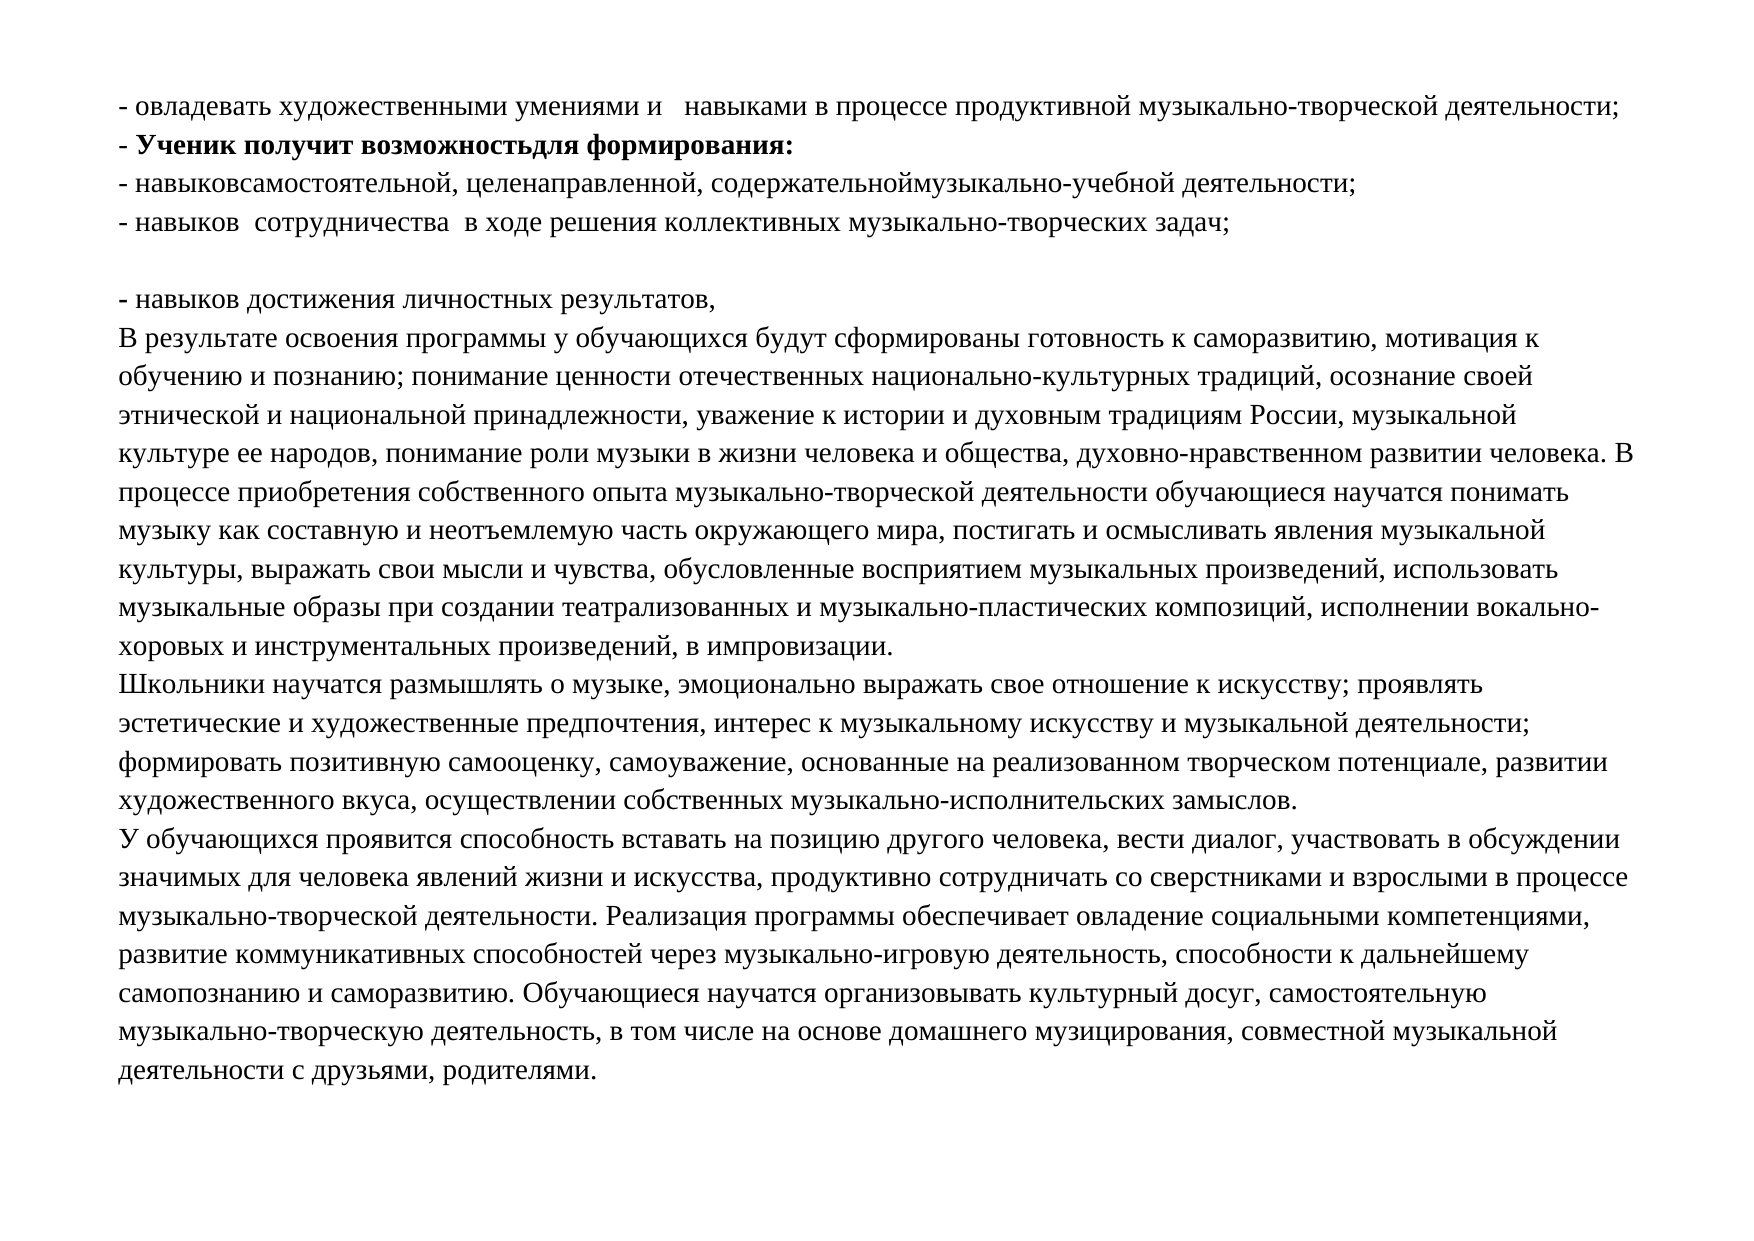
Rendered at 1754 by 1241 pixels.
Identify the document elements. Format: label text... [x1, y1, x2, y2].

text - навыковсамостоятельной, целенаправленной, содержательноймузыкально-учебной деятельности; [118, 166, 1636, 199]
text В результате освоения программы у обучающихся будут сформированы готовность к саморазвитию, мотивация к обучению и познанию; понимание ценности отечественных национально-культурных традиций, осознание своей этнической и национальной принадлежности, уважение к истории и духовным традициям России, музыкальной культуре ее народов, понимание роли музыки в жизни человека и общества, духовно-нравственном развитии человека. В процессе приобретения собственного опыта музыкально-творческой деятельности обучающиеся научатся понимать музыку как составную и неотъемлемую часть окружающего мира, постигать и осмысливать явления музыкальной культуры, выражать свои мысли и чувства, обусловленные восприятием музыкальных произведений, использовать музыкальные образы при создании театрализованных и музыкально-пластических композиций, исполнении вокально-хоровых и инструментальных произведений, в импровизации. [118, 320, 1636, 662]
text У обучающихся проявится способность вставать на позицию другого человека, вести диалог, участвовать в обсуждении значимых для человека явлений жизни и искусства, продуктивно сотрудничать со сверстниками и взрослыми в процессе музыкально-творческой деятельности. Реализация программы обеспечивает овладение социальными компетенциями, развитие коммуникативных способностей через музыкально-игровую деятельность, способности к дальнейшему самопознанию и саморазвитию. Обучающиеся научатся организовывать культурный досуг, самостоятельную музыкально-творческую деятельность, в том числе на основе домашнего музицирования, совместной музыкальной деятельности с друзьями, родителями. [118, 821, 1636, 1086]
text Школьники научатся размышлять о музыке, эмоционально выражать свое отношение к искусству; проявлять эстетические и художественные предпочтения, интерес к музыкальному искусству и музыкальной деятельности; формировать позитивную самооценку, самоуважение, основанные на реализованном творческом потенциале, развитии художественного вкуса, осуществлении собственных музыкально-исполнительских замыслов. [118, 667, 1636, 816]
text - навыков сотрудничества в ходе решения коллективных музыкально-творческих задач; [118, 204, 1636, 238]
text - навыков достижения личностных результатов, [118, 281, 1636, 315]
text - Ученик получит возможностьдля формирования: [118, 127, 1636, 161]
text - овладевать художественными умениями и навыками в процессе продуктивной музыкально-творческой деятельности; [118, 88, 1636, 122]
